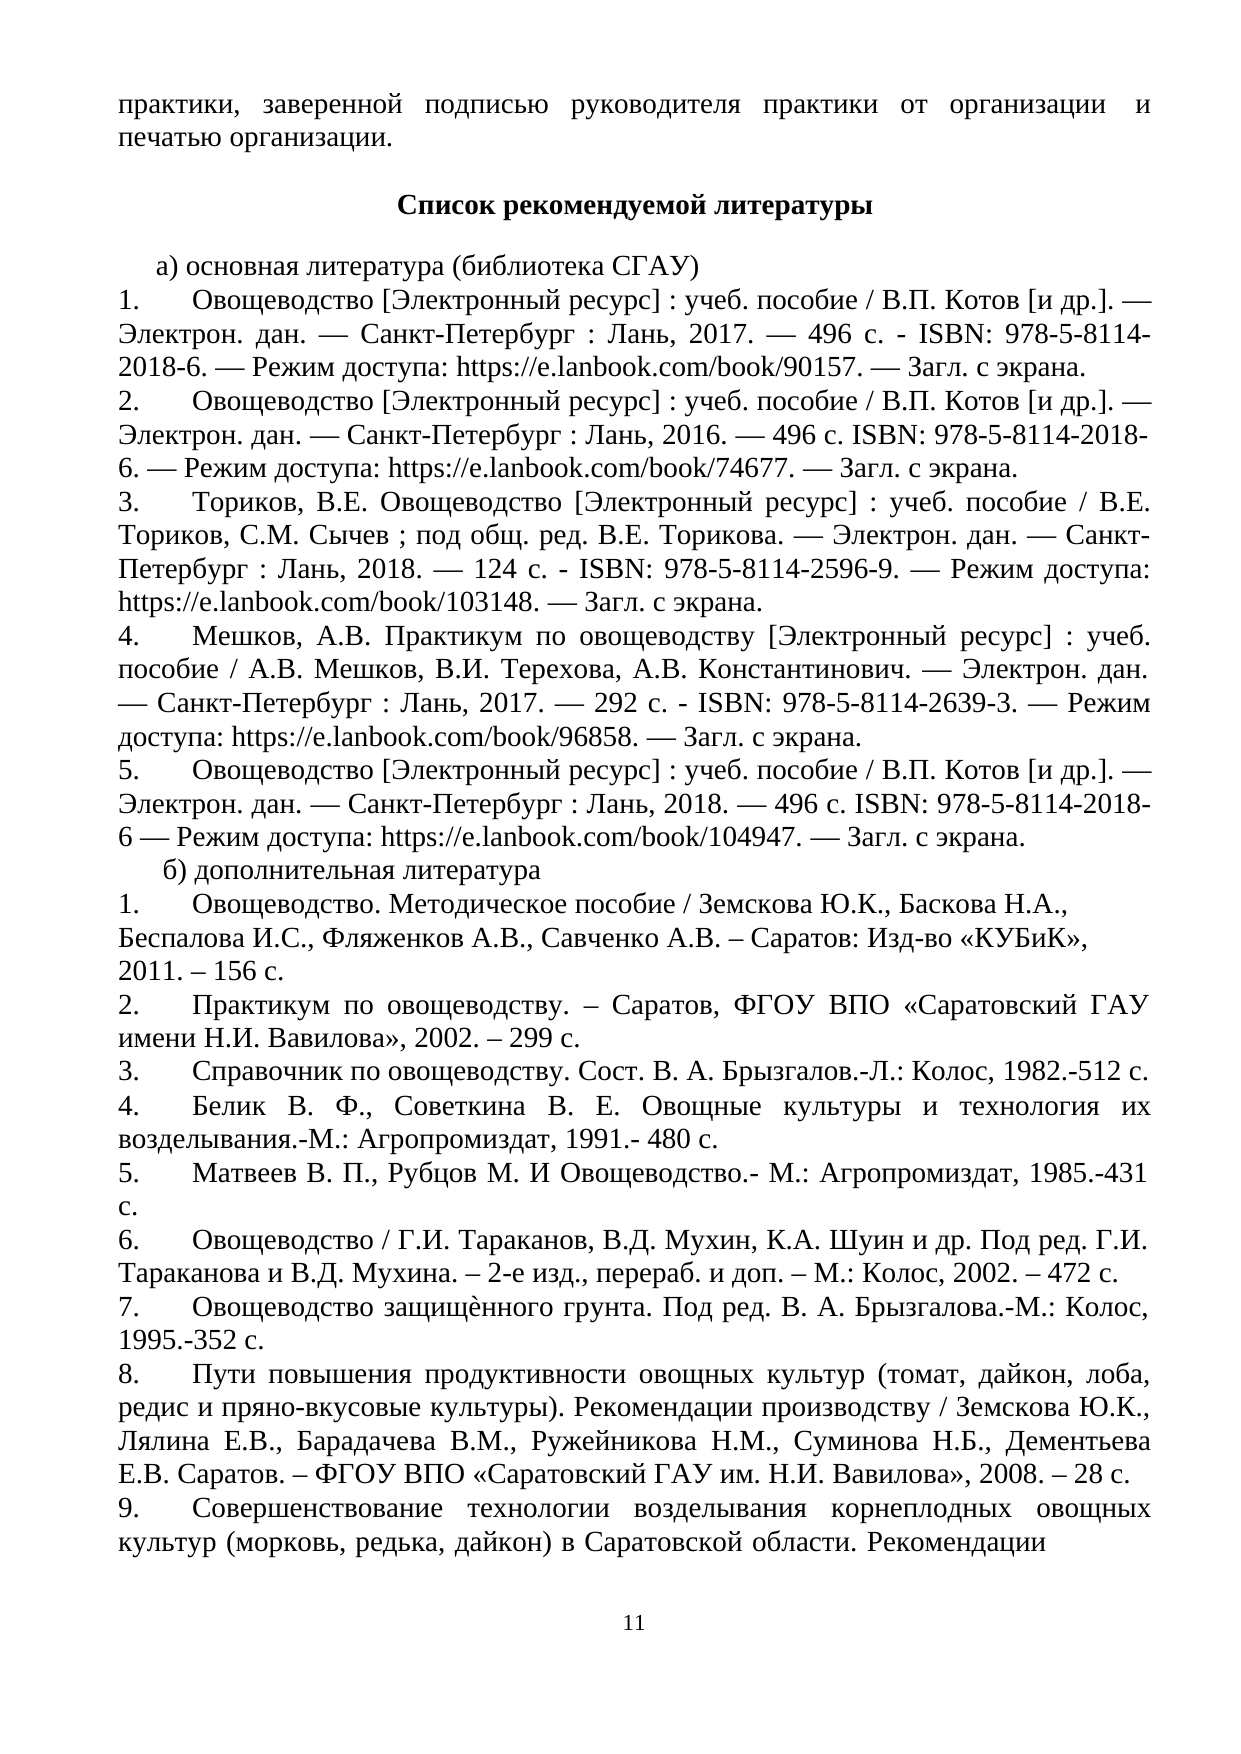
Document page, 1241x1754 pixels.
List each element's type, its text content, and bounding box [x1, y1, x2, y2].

list Совершенствование технологии возделывания корнеплодных овощных культур (морковь, редька, дайкон) в Саратовской области. Рекомендации [118, 1490, 1151, 1557]
text а) основная литература (библиотека СГАУ) [156, 249, 1176, 282]
list Овощеводство. Методическое пособие / Земскова Ю.К., Баскова Н.А., Беспалова И.С., Фляженков А.В., Савченко А.В. – Саратов: Изд-во «КУБиК», 2011. – 156 с. [118, 886, 1089, 987]
list Пути повышения продуктивности овощных культур (томат, дайкон, лоба, редис и пряно-вкусовые культуры). Рекомендации производству / Земскова Ю.К., Лялина Е.В., Барадачева В.М., Ружейникова Н.М., Суминова Н.Б., Дементьева Е.В. Саратов. – ФГОУ ВПО «Саратовский ГАУ им. Н.И. Вавилова», 2008. – 28 с. [118, 1356, 1152, 1490]
list Ториков, В.Е. Овощеводство [Электронный ресурс] : учеб. пособие / В.Е. Ториков, С.М. Сычев ; под общ. ред. В.Е. Торикова. — Электрон. дан. — Санкт- Петербург : Лань, 2018. — 124 с. - ISBN: 978-5-8114-2596-9. — Режим доступа: https://e.lanbook.com/book/103148. — Загл. с экрана. [118, 484, 1152, 618]
subtitle Список рекомендуемой литературы [94, 187, 1176, 221]
text — Санкт-Петербург : Лань, 2017. — 292 с. - ISBN: 978-5-8114-2639-3. — Режим доступа: https://e.lanbook.com/book/96858. — Загл. с экрана. [118, 685, 1152, 752]
list Овощеводство [Электронный ресурс] : учеб. пособие / В.П. Котов [и др.]. — Электрон. дан. — Санкт-Петербург : Лань, 2017. — 496 с. - ISBN: 978-5-8114- 2018-6. — Режим доступа: https://e.lanbook.com/book/90157. — Загл. с экрана. [118, 282, 1152, 383]
list Овощеводство [Электронный ресурс] : учеб. пособие / В.П. Котов [и др.]. — Электрон. дан. — Санкт-Петербург : Лань, 2016. — 496 с. ISBN: 978-5-8114-2018- [118, 383, 1152, 450]
text б) дополнительная литература [162, 853, 1176, 886]
list Матвеев В. П., Рубцов М. И Овощеводство.- М.: Агропромиздат, 1985.-431 с. [118, 1155, 1152, 1222]
list Овощеводство защищѐнного грунта. Под ред. В. А. Брызгалова.-М.: Колос, 1995.-352 с. [118, 1289, 1152, 1356]
list Белик В. Ф., Советкина В. Е. Овощные культуры и технология их возделывания.-М.: Агропромиздат, 1991.- 480 с. [118, 1088, 1151, 1155]
list Справочник по овощеводству. Сост. В. А. Брызгалов.-Л.: Колос, 1982.-512 с. [118, 1054, 1176, 1088]
list Практикум по овощеводству. – Саратов, ФГОУ ВПО «Саратовский ГАУ имени Н.И. Вавилова», 2002. – 299 с. [118, 987, 1151, 1054]
text практики, заверенной подписью руководителя практики от организации и печатью организации. [118, 86, 1151, 153]
list Мешков, А.В. Практикум по овощеводству [Электронный ресурс] : учеб. пособие / А.В. Мешков, В.И. Терехова, А.В. Константинович. — Электрон. дан. [118, 618, 1152, 685]
text 6. — Режим доступа: https://e.lanbook.com/book/74677. — Загл. с экрана. [118, 450, 1176, 484]
list Овощеводство / Г.И. Тараканов, В.Д. Мухин, К.А. Шуин и др. Под ред. Г.И. Тараканова и В.Д. Мухина. – 2-е изд., перераб. и доп. – М.: Колос, 2002. – 472 с. [118, 1222, 1151, 1289]
list Овощеводство [Электронный ресурс] : учеб. пособие / В.П. Котов [и др.]. — Электрон. дан. — Санкт-Петербург : Лань, 2018. — 496 с. ISBN: 978-5-8114-2018- 6 — Режим доступа: https://e.lanbook.com/book/104947. — Загл. с экрана. [118, 752, 1152, 853]
